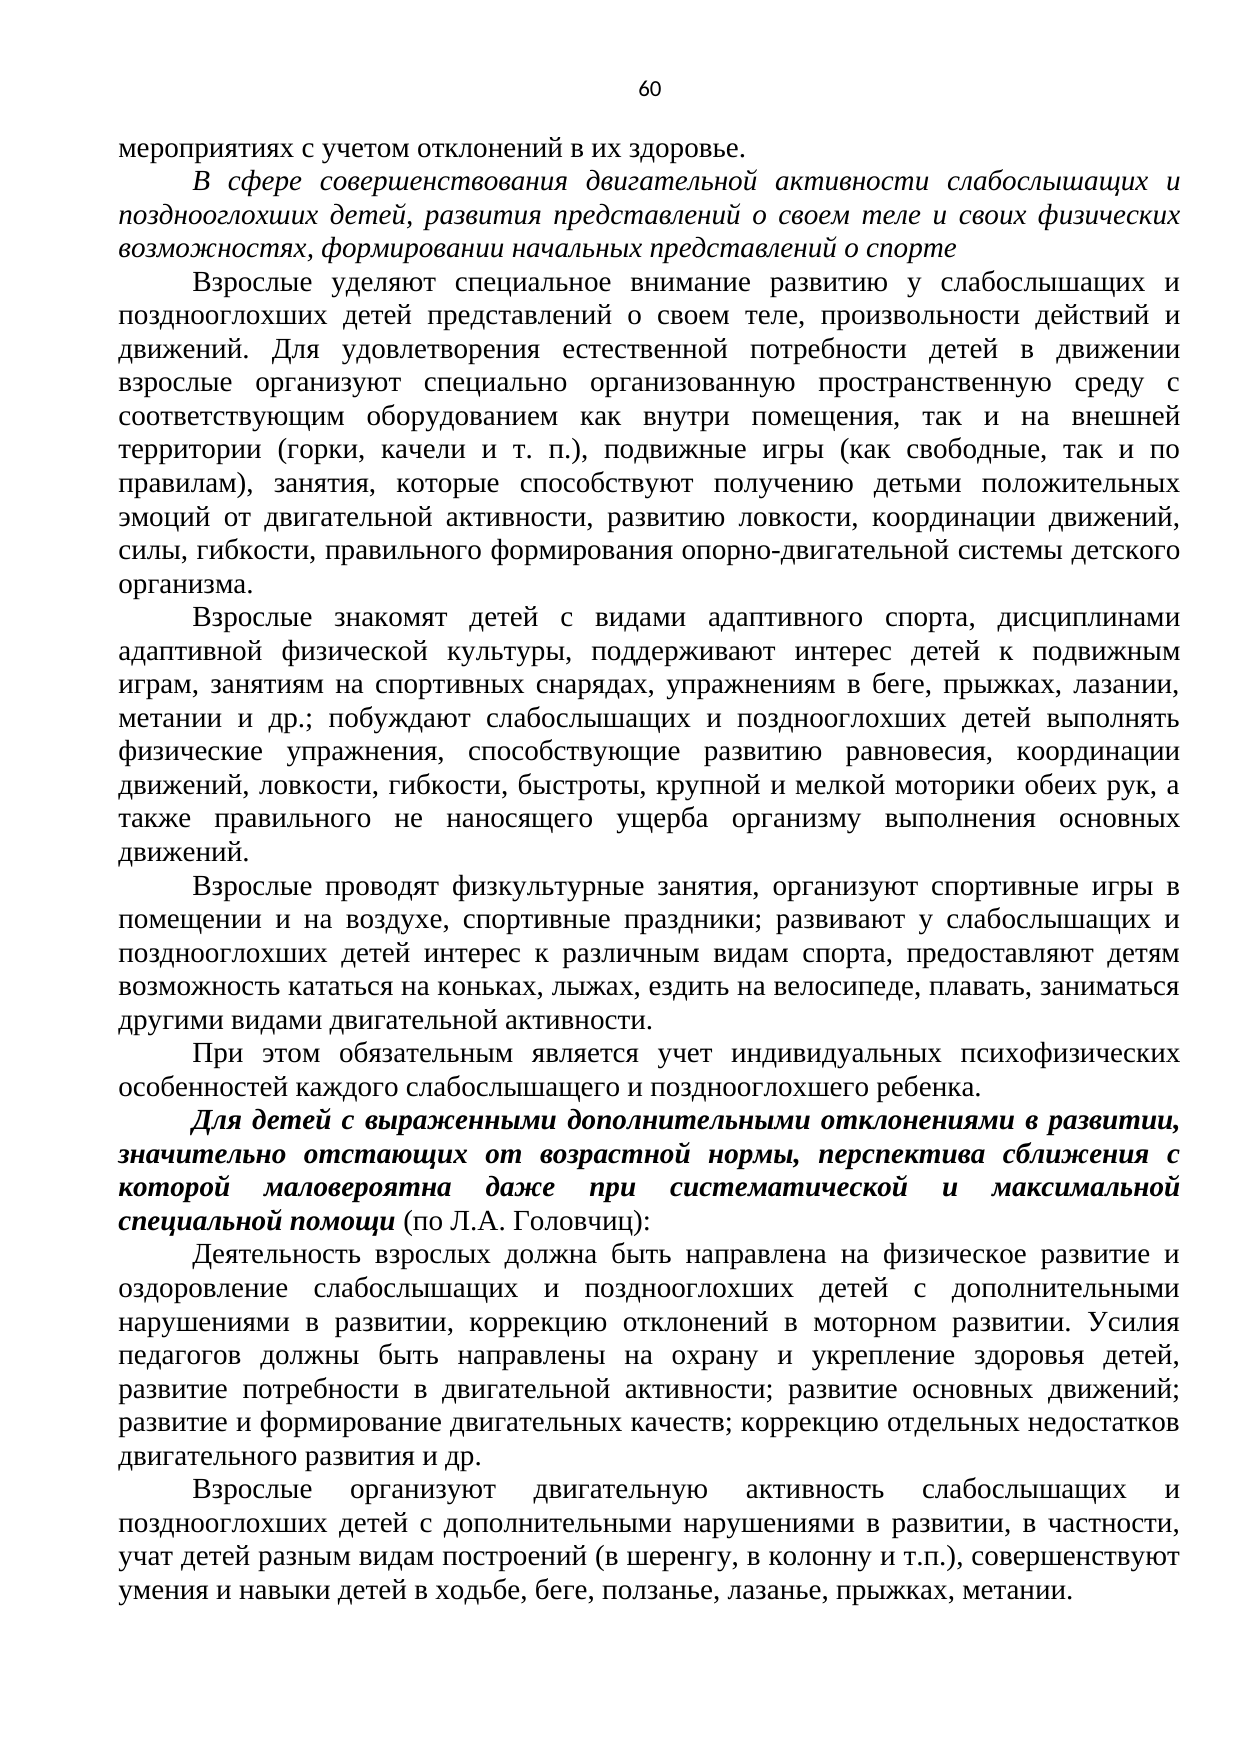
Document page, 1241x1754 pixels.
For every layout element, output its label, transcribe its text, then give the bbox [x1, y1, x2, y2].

text Для детей с выраженными дополнительными отклонениями в развитии, значительно отстающих от возрастной нормы, перспектива сближения с которой маловероятна даже при систематической и максимальной специальной помощи (по Л.А. Головчиц): [118, 1102, 1181, 1237]
text Взрослые проводят физкультурные занятия, организуют спортивные игры в помещении и на воздухе, спортивные праздники; развивают у слабослышащих и позднооглохших детей интерес к различным видам спорта, предоставляют детям возможность кататься на коньках, лыжах, ездить на велосипеде, плавать, заниматься другими видами двигательной активности. [118, 868, 1181, 1035]
text Взрослые знакомят детей с видами адаптивного спорта, дисциплинами адаптивной физической культуры, поддерживают интерес детей к подвижным играм, занятиям на спортивных снарядах, упражнениям в беге, прыжках, лазании, метании и др.; побуждают слабослышащих и позднооглохших детей выполнять физические упражнения, способствующие развитию равновесия, координации движений, ловкости, гибкости, быстроты, крупной и мелкой моторики обеих рук, а также правильного не наносящего ущерба организму выполнения основных движений. [118, 599, 1181, 868]
text Взрослые организуют двигательную активность слабослышащих и позднооглохших детей с дополнительными нарушениями в развитии, в частности, учат детей разным видам построений (в шеренгу, в колонну и т.п.), совершенствуют умения и навыки детей в ходьбе, беге, ползанье, лазанье, прыжках, метании. [118, 1471, 1181, 1606]
text При этом обязательным является учет индивидуальных психофизических особенностей каждого слабослышащего и позднооглохшего ребенка. [118, 1035, 1181, 1102]
text Взрослые уделяют специальное внимание развитию у слабослышащих и позднооглохших детей представлений о своем теле, произвольности действий и движений. Для удовлетворения естественной потребности детей в движении взрослые организуют специально организованную пространственную среду с соответствующим оборудованием как внутри помещения, так и на внешней территории (горки, качели и т. п.), подвижные игры (как свободные, так и по правилам), занятия, которые способствуют получению детьми положительных эмоций от двигательной активности, развитию ловкости, координации движений, силы, гибкости, правильного формирования опорно-двигательной системы детского организма. [118, 264, 1181, 599]
text Деятельность взрослых должна быть направлена на физическое развитие и оздоровление слабослышащих и позднооглохших детей с дополнительными нарушениями в развитии, коррекцию отклонений в моторном развитии. Усилия педагогов должны быть направлены на охрану и укрепление здоровья детей, развитие потребности в двигательной активности; развитие основных движений; развитие и формирование двигательных качеств; коррекцию отдельных недостатков двигательного развития и др. [118, 1237, 1181, 1471]
text В сфере совершенствования двигательной активности слабослышащих и позднооглохших детей, развития представлений о своем теле и своих физических возможностях, формировании начальных представлений о спорте [118, 163, 1181, 264]
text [118, 130, 1181, 163]
